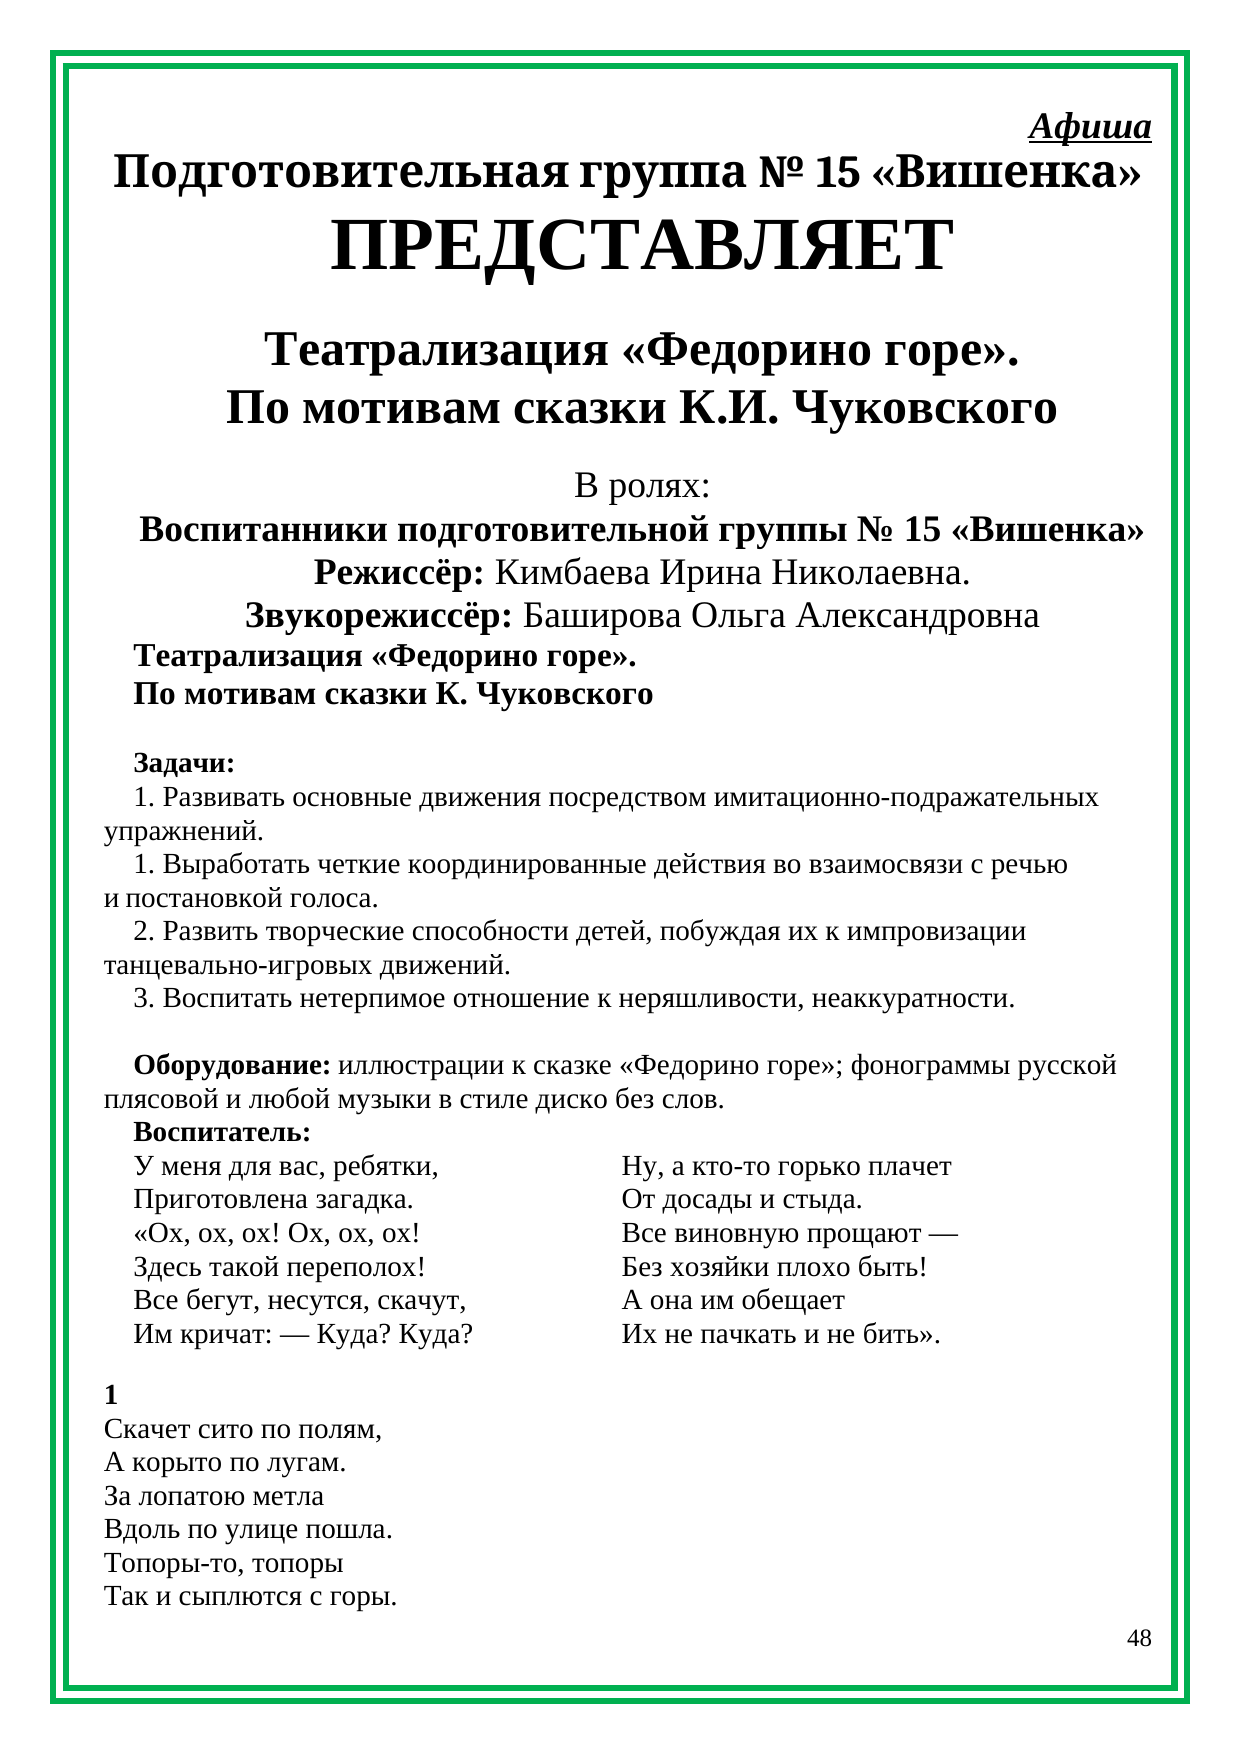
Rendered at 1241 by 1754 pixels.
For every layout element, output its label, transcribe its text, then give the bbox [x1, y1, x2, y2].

text Задачи: [103, 746, 1152, 779]
text Воспитатель: [103, 1114, 1152, 1148]
text 2. Развить творческие способности детей, побуждая их к импровизации танцевально-игровых движений. [103, 913, 1152, 980]
subtitle Подготовительная группа № 15 «Вишенка» [103, 147, 1152, 199]
text В ролях: [103, 463, 1152, 506]
text ПРЕДСТАВЛЯЕТ [103, 199, 1152, 286]
text Воспитанники подготовительной группы № 15 «Вишенка» [103, 506, 1152, 549]
text 1. Развивать основные движения посредством имитационно-подражательных упражнений. [103, 779, 1152, 846]
text Звукорежиссёр: Баширова Ольга Александровна [103, 592, 1152, 635]
text Режиссёр: Кимбаева Ирина Николаевна. [103, 549, 1152, 592]
subtitle По мотивам сказки К. Чуковского [103, 674, 1152, 712]
subtitle По мотивам сказки К.И. Чуковского [103, 377, 1152, 434]
text 1. Выработать четкие координированные действия во взаимосвязи с речью и постановкой голоса. [103, 846, 1152, 913]
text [103, 1377, 1152, 1612]
text Афиша [103, 103, 1152, 147]
text 3. Воспитать нетерпимое отношение к неряшливости, неаккуратности. [103, 980, 1152, 1014]
subtitle Театрализация «Федорино горе». [103, 635, 1152, 674]
subtitle Театрализация «Федорино горе». [103, 319, 1152, 377]
text Оборудование: иллюстрации к сказке «Федорино горе»; фонограммы русской плясовой и любой музыки в стиле диско без слов. [103, 1047, 1152, 1114]
